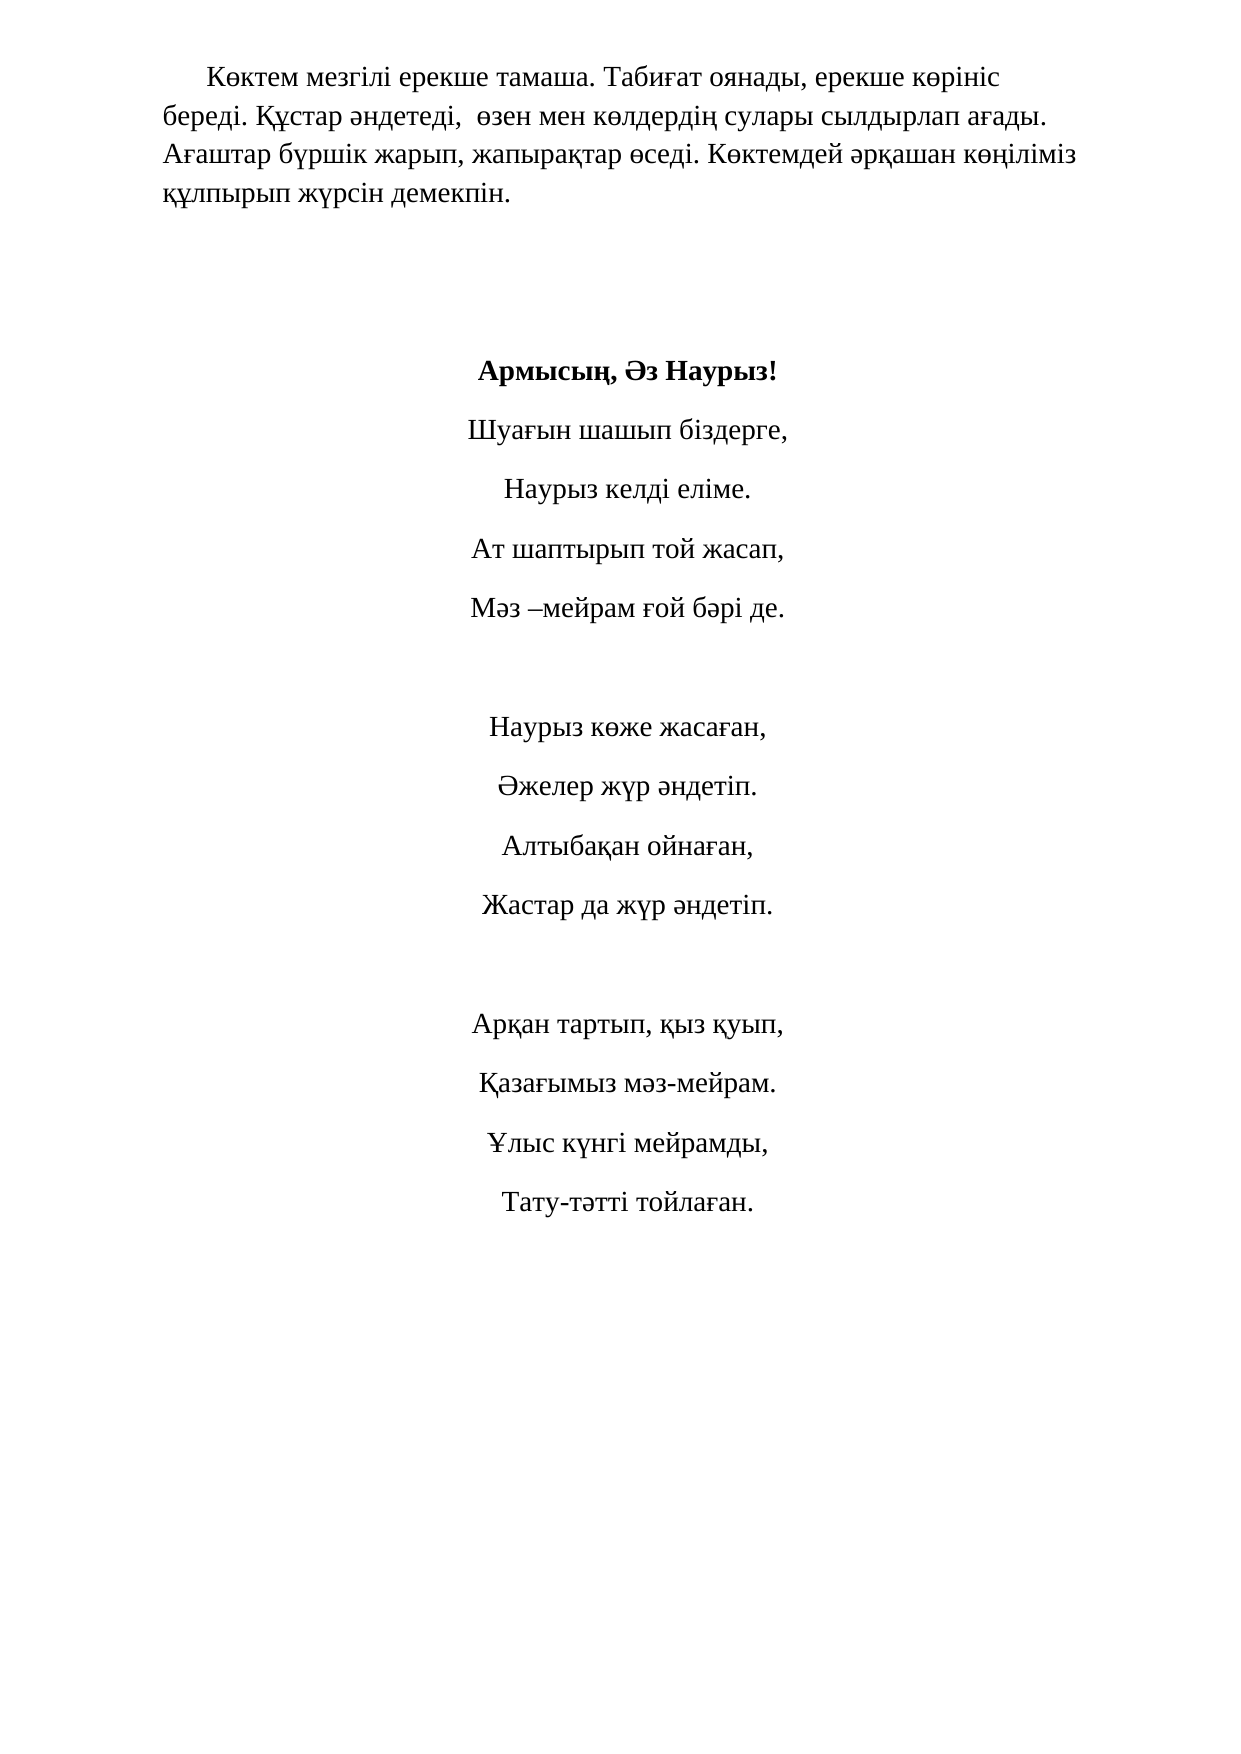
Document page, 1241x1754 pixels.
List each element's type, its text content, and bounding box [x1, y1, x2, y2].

text Арқан тартып, қыз қуып, [162, 1006, 1093, 1039]
text Алтыбақан ойнаған, [162, 828, 1093, 861]
text Тату-тәтті тойлаған. [162, 1184, 1093, 1218]
text Көктем мезгілі ерекше тамаша. Табиғат оянады, ерекше көрініс береді. Құстар әндетеді, өзен мен көлдердің сулары сылдырлап ағады. Ағаштар бүршік жарып, жапырақтар өседі. Көктемдей әрқашан көңіліміз құлпырып жүрсін демекпін. [162, 59, 1093, 208]
text Әжелер жүр әндетіп. [162, 768, 1093, 802]
text Наурыз келді еліме. [162, 472, 1093, 505]
text Ұлыс күнгі мейрамды, [162, 1125, 1093, 1158]
text Ат шаптырып той жасап, [162, 531, 1093, 564]
text Қазағымыз мәз-мейрам. [162, 1065, 1093, 1099]
text Жастар да жүр әндетіп. [162, 887, 1093, 921]
text Мәз –мейрам ғой бәрі де. [162, 590, 1093, 624]
text Армысың, Әз Наурыз! [162, 353, 1093, 386]
text Наурыз көже жасаған, [162, 709, 1093, 743]
text Шуағын шашып біздерге, [162, 412, 1093, 446]
